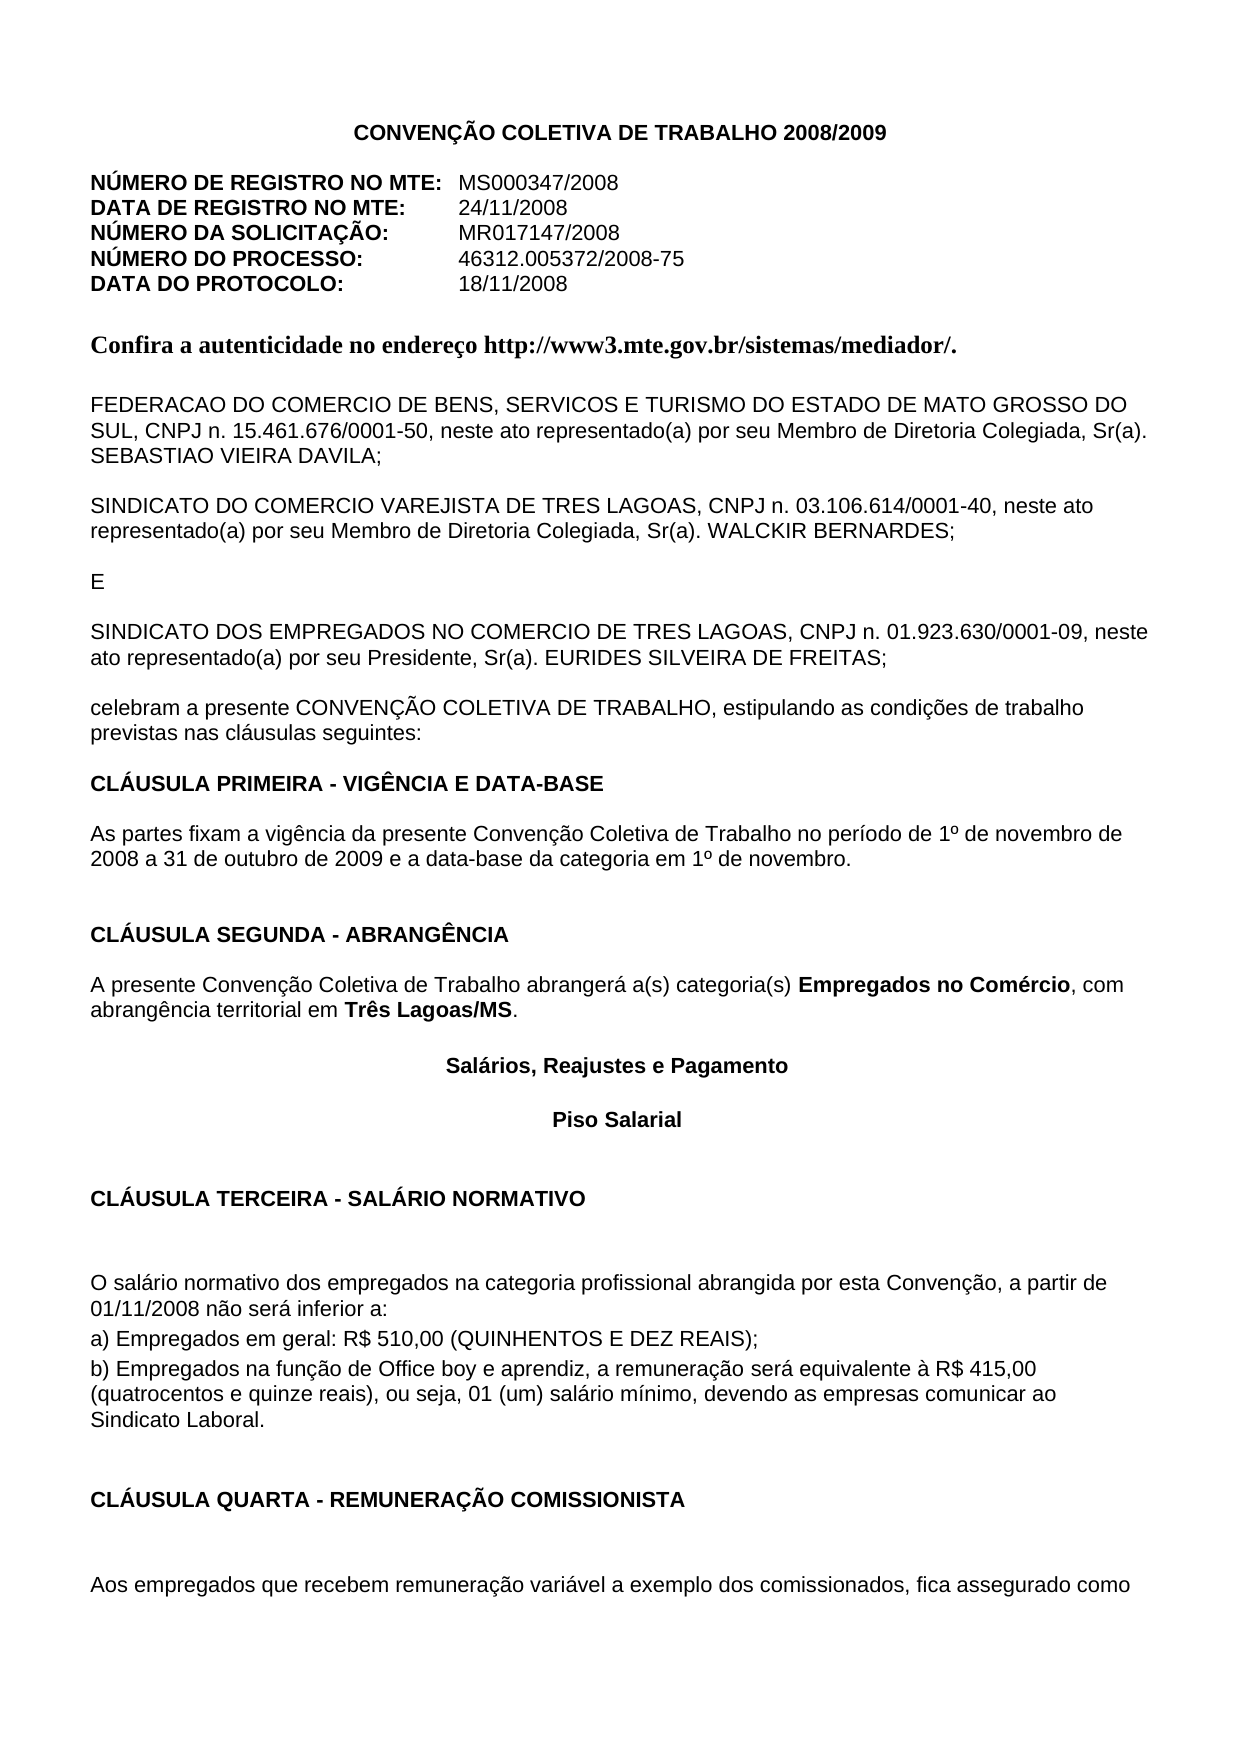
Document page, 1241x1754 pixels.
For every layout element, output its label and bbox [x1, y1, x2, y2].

table_header [89, 118, 1152, 1598]
